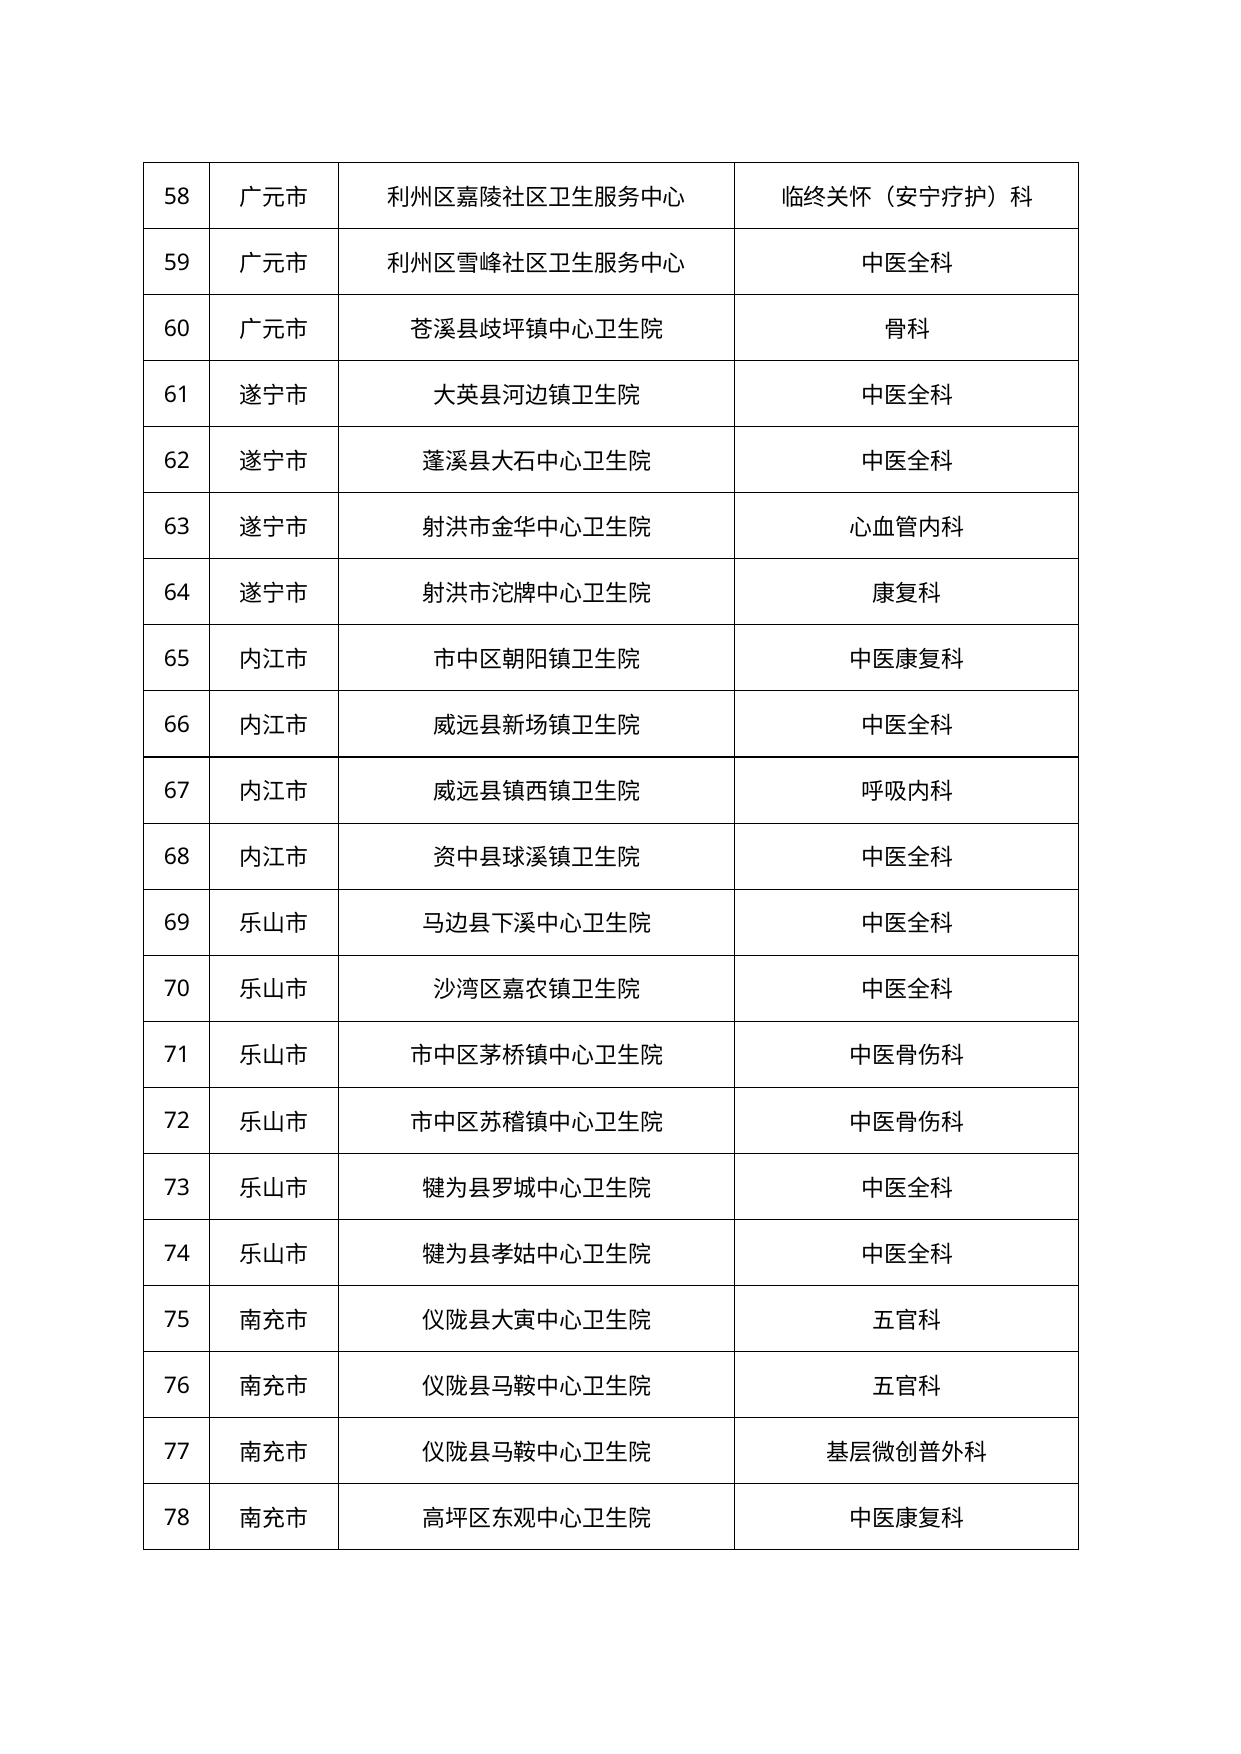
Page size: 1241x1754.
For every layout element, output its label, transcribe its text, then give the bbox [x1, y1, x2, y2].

table_cell 64 [144, 559, 209, 624]
table_cell 66 [144, 691, 209, 756]
table_cell 基层微创普外科 [735, 1418, 1078, 1483]
table_cell 中医全科 [735, 229, 1078, 294]
table_cell 乐山市 [210, 1220, 338, 1285]
table_cell 犍为县罗城中心卫生院 [339, 1154, 734, 1219]
table_cell 康复科 [735, 559, 1078, 624]
table_cell 75 [144, 1286, 209, 1351]
table_cell 乐山市 [210, 956, 338, 1021]
table_cell 乐山市 [210, 1022, 338, 1087]
table_cell 中医全科 [735, 1154, 1078, 1219]
table_cell 遂宁市 [210, 427, 338, 492]
table_cell 南充市 [210, 1286, 338, 1351]
table_cell 威远县镇西镇卫生院 [339, 758, 734, 822]
table_cell 中医全科 [735, 691, 1078, 756]
table_cell 62 [144, 427, 209, 492]
table_cell 58 [144, 163, 209, 228]
table_cell 遂宁市 [210, 559, 338, 624]
table_cell 广元市 [210, 229, 338, 294]
table_cell 72 [144, 1088, 209, 1153]
table_cell 南充市 [210, 1418, 338, 1483]
table_cell 五官科 [735, 1286, 1078, 1351]
table_cell 仪陇县马鞍中心卫生院 [339, 1352, 734, 1417]
table_cell 苍溪县歧坪镇中心卫生院 [339, 295, 734, 360]
table_cell 仪陇县马鞍中心卫生院 [339, 1418, 734, 1483]
table_cell 呼吸内科 [735, 758, 1078, 822]
table_cell 犍为县孝姑中心卫生院 [339, 1220, 734, 1285]
table_cell 大英县河边镇卫生院 [339, 361, 734, 426]
table_cell 五官科 [735, 1352, 1078, 1417]
table_cell 中医康复科 [735, 1484, 1078, 1549]
table_cell 73 [144, 1154, 209, 1219]
table_cell 71 [144, 1022, 209, 1087]
table_cell 射洪市沱牌中心卫生院 [339, 559, 734, 624]
table_cell 广元市 [210, 295, 338, 360]
table_cell 临终关怀（安宁疗护）科 [735, 163, 1078, 228]
table_cell 59 [144, 229, 209, 294]
table_cell 74 [144, 1220, 209, 1285]
table_cell 沙湾区嘉农镇卫生院 [339, 956, 734, 1021]
table_cell 骨科 [735, 295, 1078, 360]
table_cell 市中区苏稽镇中心卫生院 [339, 1088, 734, 1153]
table_cell 中医全科 [735, 1220, 1078, 1285]
table_cell 76 [144, 1352, 209, 1417]
table_cell 内江市 [210, 625, 338, 690]
table_cell 中医骨伤科 [735, 1022, 1078, 1087]
table_cell 内江市 [210, 691, 338, 756]
table_cell 仪陇县大寅中心卫生院 [339, 1286, 734, 1351]
table_cell 中医全科 [735, 956, 1078, 1021]
table_cell 市中区朝阳镇卫生院 [339, 625, 734, 690]
table_cell 67 [144, 758, 209, 822]
table_cell 心血管内科 [735, 493, 1078, 558]
table_cell 高坪区东观中心卫生院 [339, 1484, 734, 1549]
table_cell 南充市 [210, 1352, 338, 1417]
table_cell 马边县下溪中心卫生院 [339, 890, 734, 954]
table_cell 利州区嘉陵社区卫生服务中心 [339, 163, 734, 228]
table_cell 遂宁市 [210, 493, 338, 558]
table_cell 70 [144, 956, 209, 1021]
table_cell 61 [144, 361, 209, 426]
table_cell 78 [144, 1484, 209, 1549]
table_cell 利州区雪峰社区卫生服务中心 [339, 229, 734, 294]
table_cell 乐山市 [210, 1088, 338, 1153]
table_cell 蓬溪县大石中心卫生院 [339, 427, 734, 492]
table_cell 63 [144, 493, 209, 558]
table_cell 资中县球溪镇卫生院 [339, 824, 734, 888]
table_cell 内江市 [210, 758, 338, 822]
table_cell 中医康复科 [735, 625, 1078, 690]
table_cell 南充市 [210, 1484, 338, 1549]
table_cell 中医全科 [735, 890, 1078, 954]
table_cell 中医骨伤科 [735, 1088, 1078, 1153]
table_cell 中医全科 [735, 427, 1078, 492]
table_cell 射洪市金华中心卫生院 [339, 493, 734, 558]
table_cell 乐山市 [210, 1154, 338, 1219]
table_cell 乐山市 [210, 890, 338, 954]
table_cell 77 [144, 1418, 209, 1483]
table_cell 遂宁市 [210, 361, 338, 426]
table_cell 广元市 [210, 163, 338, 228]
table_cell 69 [144, 890, 209, 954]
table_cell 60 [144, 295, 209, 360]
table_cell 市中区茅桥镇中心卫生院 [339, 1022, 734, 1087]
table_cell 65 [144, 625, 209, 690]
table_cell 中医全科 [735, 361, 1078, 426]
table_cell 中医全科 [735, 824, 1078, 888]
table_cell 内江市 [210, 824, 338, 888]
table_cell 威远县新场镇卫生院 [339, 691, 734, 756]
table_cell 68 [144, 824, 209, 888]
